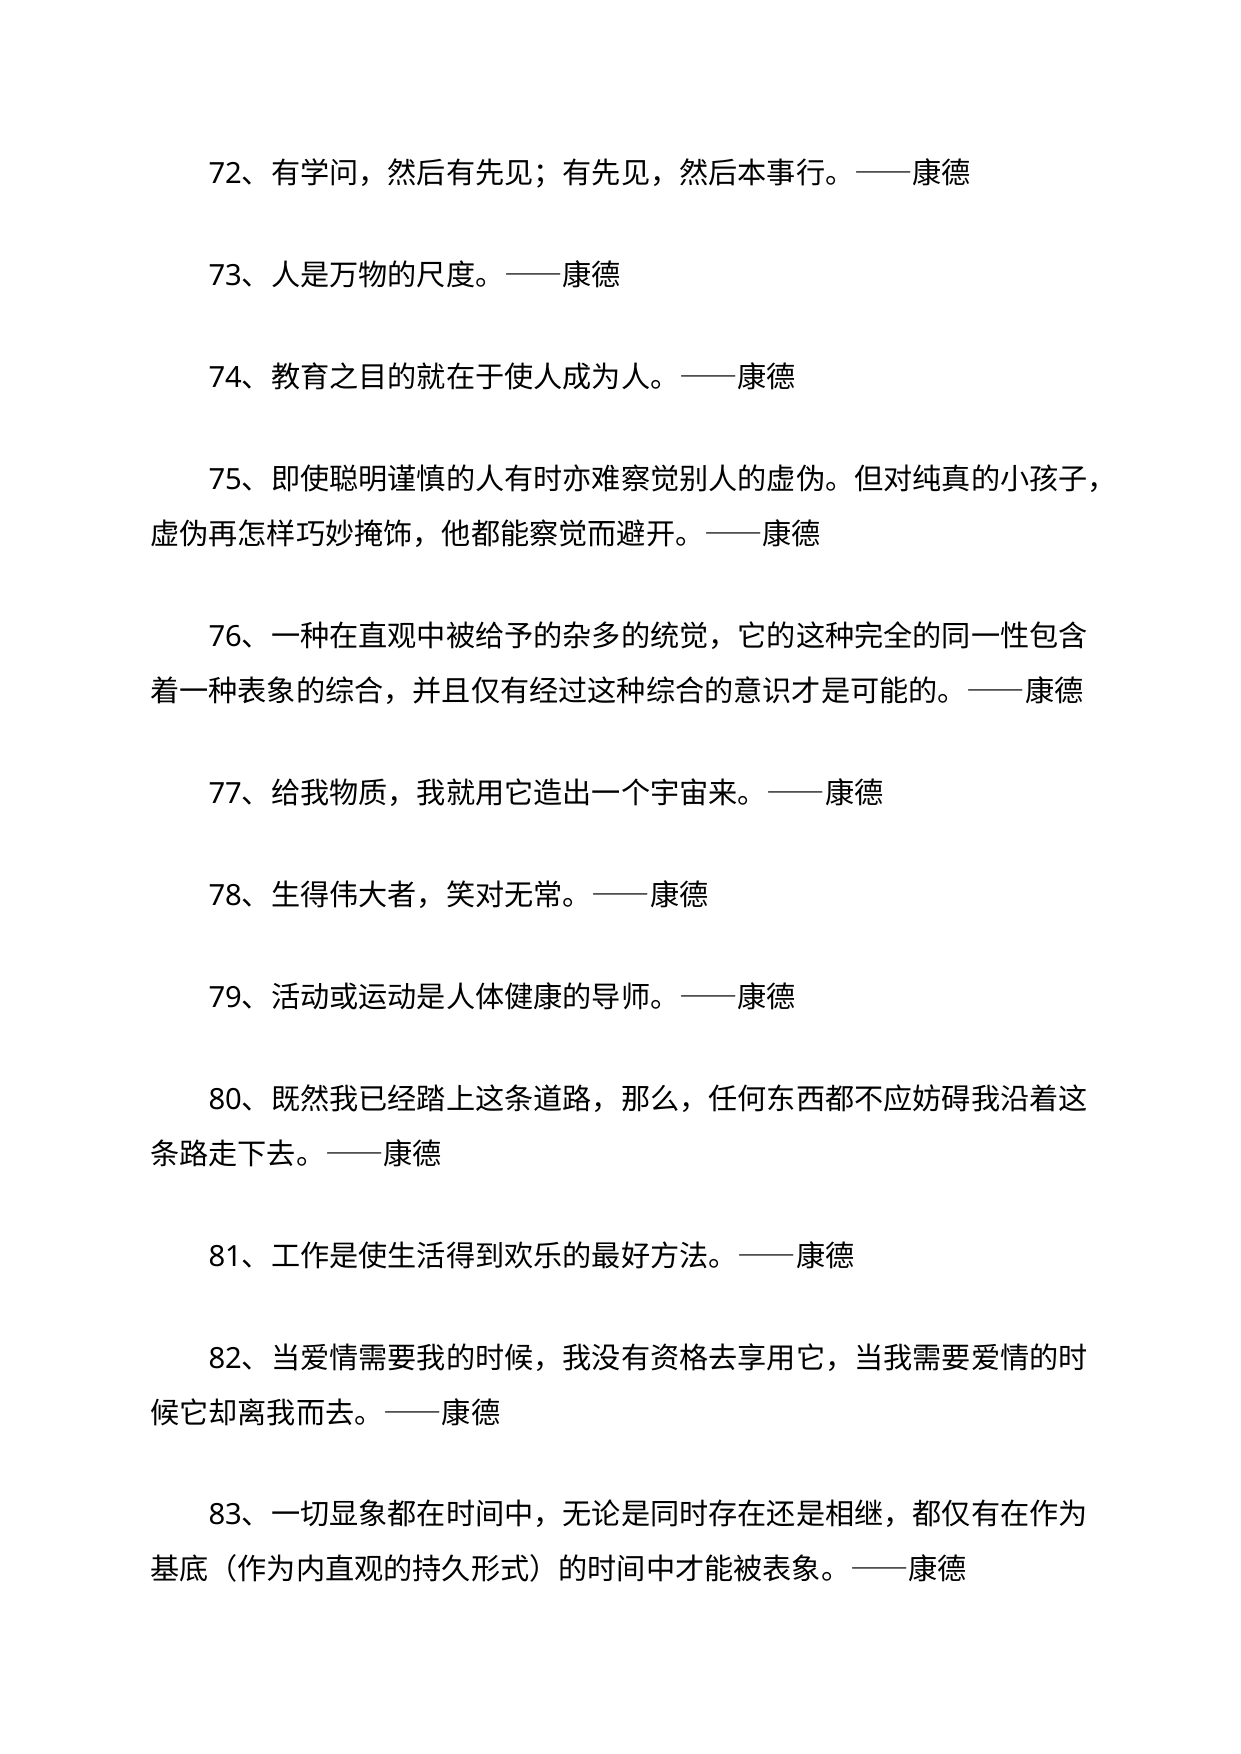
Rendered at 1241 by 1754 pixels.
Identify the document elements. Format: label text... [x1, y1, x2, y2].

text 75、即使聪明谨慎的人有时亦难察觉别人的虚伪。但对纯真的小孩子，虚伪再怎样巧妙掩饰，他都能察觉而避开。——康德 [150, 456, 1090, 553]
text 83、一切显象都在时间中，无论是同时存在还是相继，都仅有在作为基底（作为内直观的持久形式）的时间中才能被表象。——康德 [150, 1491, 1090, 1588]
text 78、生得伟大者，笑对无常。——康德 [150, 871, 1090, 914]
text 79、活动或运动是人体健康的导师。——康德 [150, 973, 1090, 1016]
text 73、人是万物的尺度。——康德 [150, 252, 1090, 294]
text 74、教育之目的就在于使人成为人。——康德 [150, 354, 1090, 396]
text 82、当爱情需要我的时候，我没有资格去享用它，当我需要爱情的时候它却离我而去。——康德 [150, 1334, 1090, 1431]
text 80、既然我已经踏上这条道路，那么，任何东西都不应妨碍我沿着这条路走下去。——康德 [150, 1075, 1090, 1173]
text 72、有学问，然后有先见；有先见，然后本事行。——康德 [150, 150, 1090, 192]
text 77、给我物质，我就用它造出一个宇宙来。——康德 [150, 769, 1090, 812]
text 76、一种在直观中被给予的杂多的统觉，它的这种完全的同一性包含着一种表象的综合，并且仅有经过这种综合的意识才是可能的。——康德 [150, 613, 1090, 710]
text 81、工作是使生活得到欢乐的最好方法。——康德 [150, 1232, 1090, 1274]
